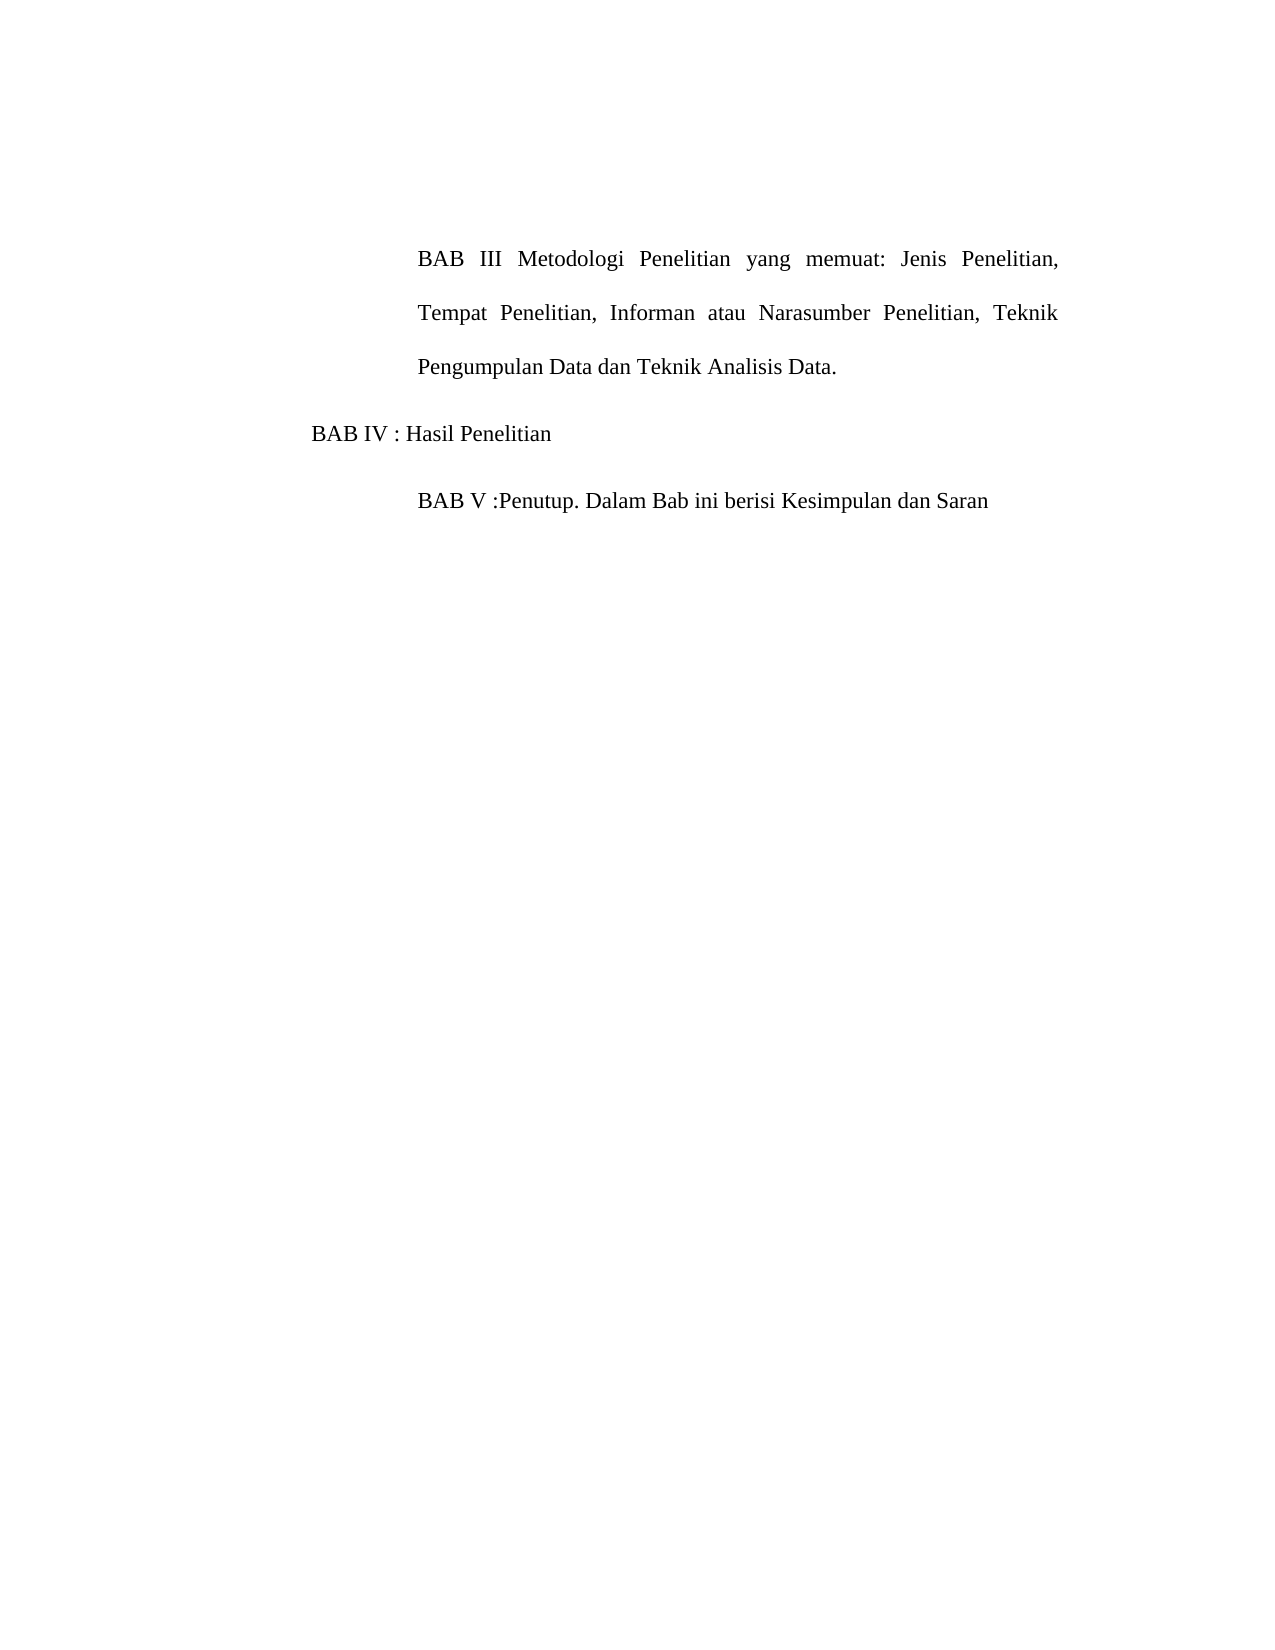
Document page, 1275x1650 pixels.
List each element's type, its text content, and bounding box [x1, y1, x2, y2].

text BAB V :Penutup. Dalam Bab ini berisi Kesimpulan dan Saran [417, 490, 1059, 513]
text BAB III Metodologi Penelitian yang memuat: Jenis Penelitian, Tempat Penelitian, Informan atau Narasumber Penelitian, Teknik Pengumpulan Data dan Teknik Analisis Data. [417, 223, 1059, 385]
text BAB IV : Hasil Penelitian [311, 423, 1059, 446]
